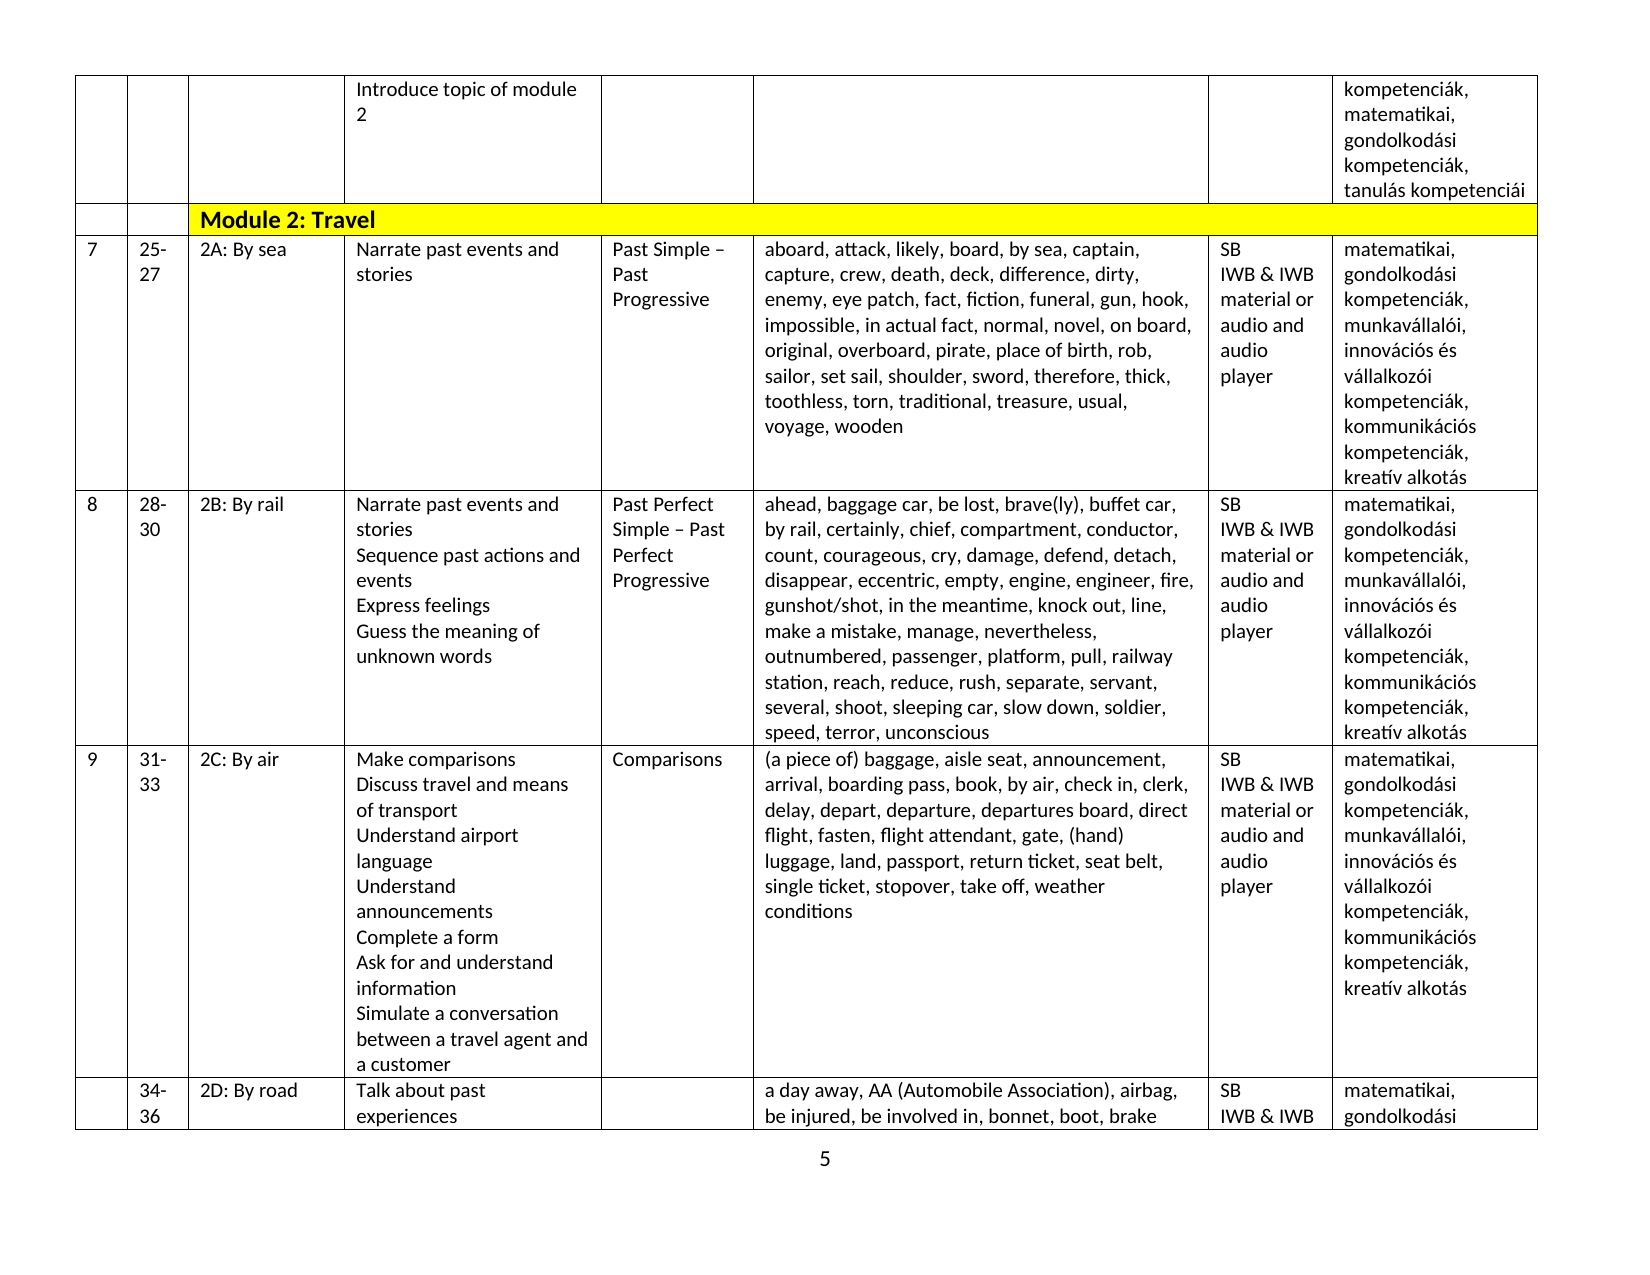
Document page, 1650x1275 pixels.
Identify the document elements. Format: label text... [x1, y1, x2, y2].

table_cell 34-36 [128, 1078, 188, 1128]
table_cell [76, 204, 127, 235]
table_cell 8 [76, 491, 127, 745]
table_cell SB IWB & IWB material or audio and audio player [1209, 746, 1332, 1077]
table_cell [128, 204, 188, 235]
table_cell Module 2: Travel [189, 204, 1537, 235]
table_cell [345, 1078, 601, 1128]
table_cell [1209, 1078, 1332, 1128]
table_cell Narrate past events and stories Sequence past actions and events Express feelings Guess the meaning of unknown words [345, 491, 601, 745]
table_cell 28-30 [128, 491, 188, 745]
table_cell matematikai, gondolkodási kompetenciák, munkavállalói, innovációs és vállalkozói kompetenciák, kommunikációs kompetenciák, kreatív alkotás [1333, 236, 1537, 490]
table_cell Past Perfect Simple – Past Perfect Progressive [602, 491, 753, 745]
table_cell ahead, baggage car, be lost, brave(ly), buffet car, by rail, certainly, chief, compartment, conductor, count, courageous, cry, damage, defend, detach, disappear, eccentric, empty, engine, engineer, fire, gunshot/shot, in the meantime, knock out, line, make a mistake, manage, nevertheless, outnumbered, passenger, platform, pull, railway station, reach, reduce, rush, separate, servant, several, shoot, sleeping car, slow down, soldier, speed, terror, unconscious [754, 491, 1208, 745]
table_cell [754, 1078, 1208, 1128]
table_cell 2A: By sea [189, 236, 344, 490]
table_cell SB IWB & IWB material or audio and audio player [1209, 491, 1332, 745]
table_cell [1333, 1078, 1537, 1128]
table_cell 9 [76, 746, 127, 1077]
table_cell 24 [128, 76, 188, 203]
table_cell [602, 76, 753, 203]
table_cell aboard, attack, likely, board, by sea, captain, capture, crew, death, deck, difference, dirty, enemy, eye patch, fact, fiction, funeral, gun, hook, impossible, in actual fact, normal, novel, on board, original, overboard, pirate, place of birth, rob, sailor, set sail, shoulder, sword, therefore, thick, toothless, torn, traditional, treasure, usual, voyage, wooden [754, 236, 1208, 490]
table_cell [76, 76, 127, 203]
table_cell 7 [76, 236, 127, 490]
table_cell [1209, 76, 1332, 203]
table_cell 2D: By road [189, 1078, 344, 1128]
table_cell SB IWB & IWB material or audio and audio player [1209, 236, 1332, 490]
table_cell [1333, 76, 1537, 203]
table_cell Make comparisons Discuss travel and means of transport Understand airport language Understand announcements Complete a form Ask for and understand information Simulate a conversation between a travel agent and a customer [345, 746, 601, 1077]
table_cell Comparisons [602, 746, 753, 1077]
table_cell matematikai, gondolkodási kompetenciák, munkavállalói, innovációs és vállalkozói kompetenciák, kommunikációs kompetenciák, kreatív alkotás [1333, 746, 1537, 1077]
table_cell matematikai, gondolkodási kompetenciák, munkavállalói, innovációs és vállalkozói kompetenciák, kommunikációs kompetenciák, kreatív alkotás [1333, 491, 1537, 745]
table_cell 31-33 [128, 746, 188, 1077]
table_cell 2B: By rail [189, 491, 344, 745]
table_cell 25-27 [128, 236, 188, 490]
table_cell (a piece of) baggage, aisle seat, announcement, arrival, boarding pass, book, by air, check in, clerk, delay, depart, departure, departures board, direct flight, fasten, flight attendant, gate, (hand) luggage, land, passport, return ticket, seat belt, single ticket, stopover, take off, weather conditions [754, 746, 1208, 1077]
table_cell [754, 76, 1208, 203]
table_cell Narrate past events and stories [345, 236, 601, 490]
table_cell [602, 1078, 753, 1128]
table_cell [189, 76, 344, 203]
table_cell Past Simple – Past Progressive [602, 236, 753, 490]
table_cell 2C: By air [189, 746, 344, 1077]
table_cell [345, 76, 601, 203]
table_cell [76, 1078, 127, 1128]
